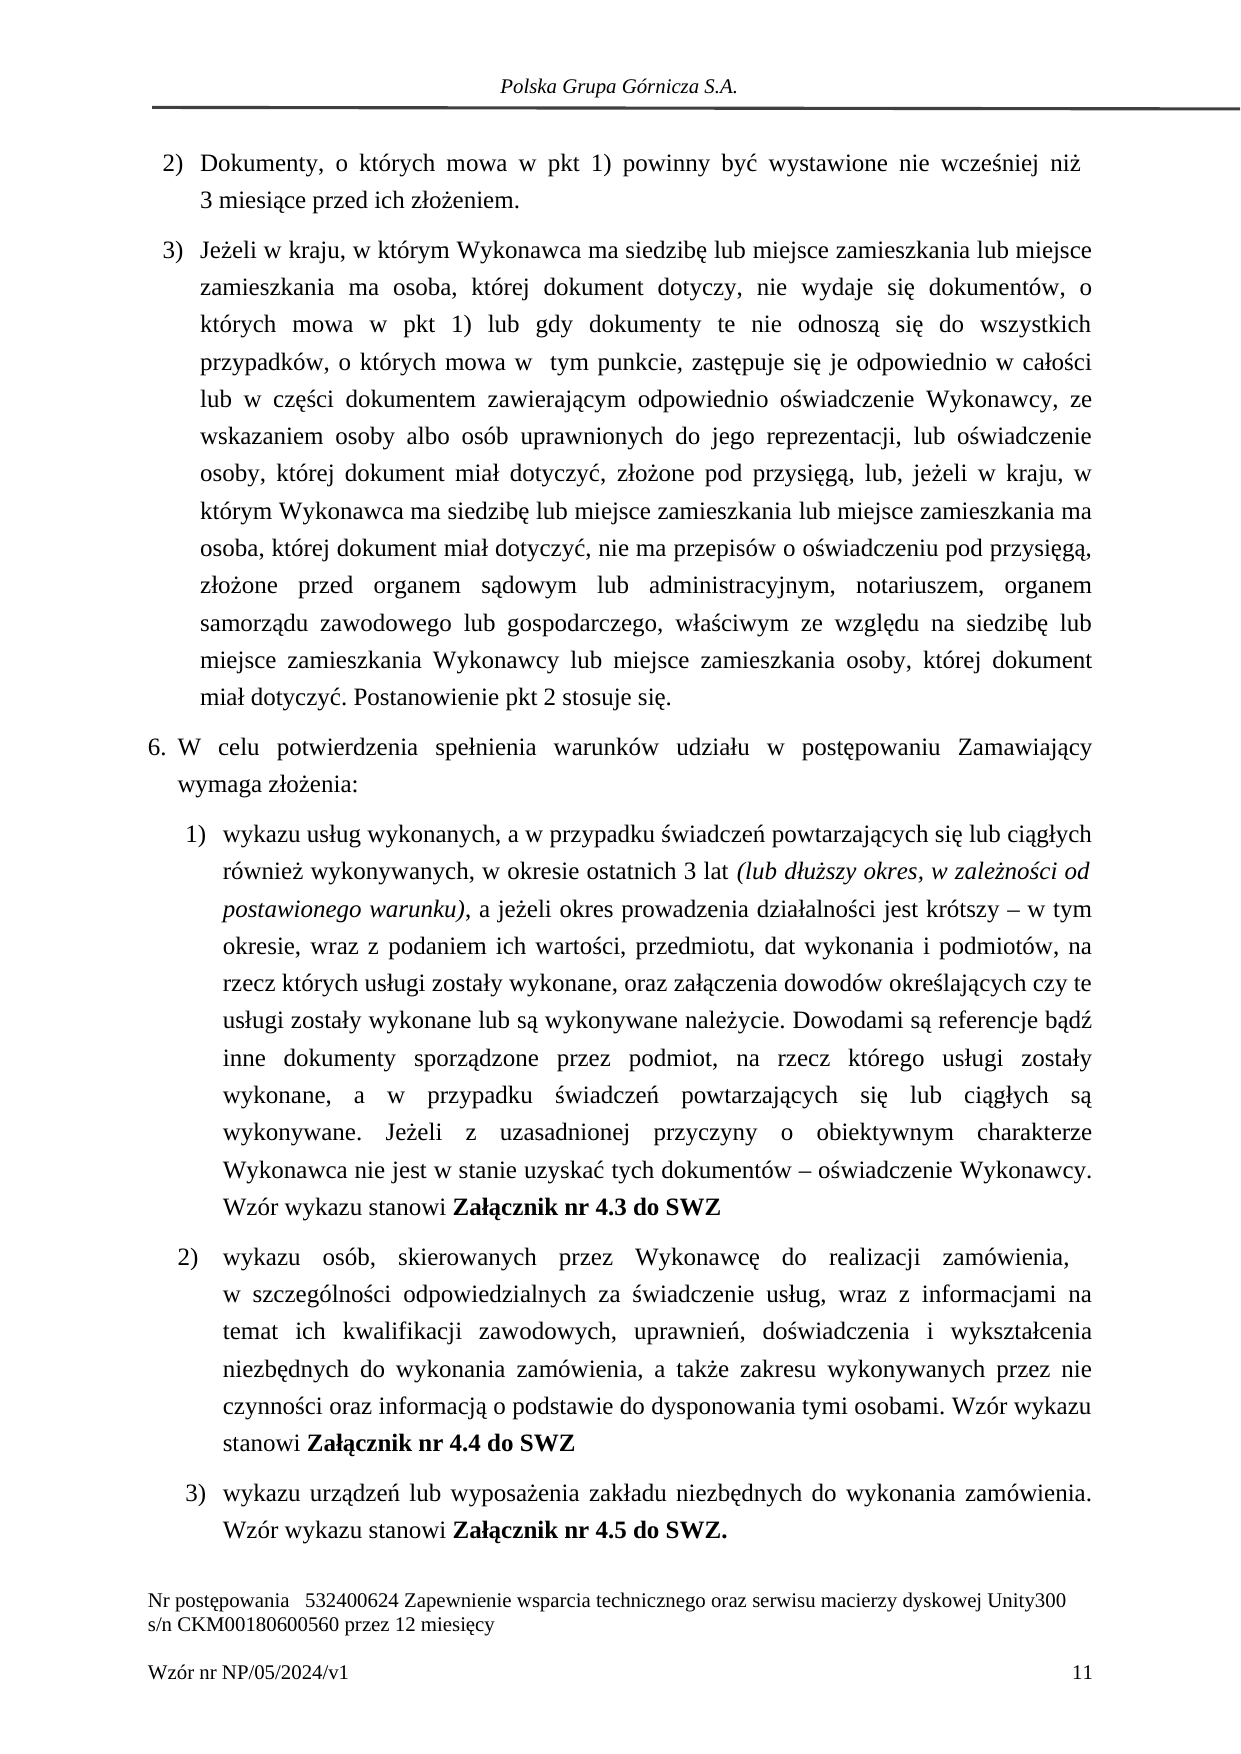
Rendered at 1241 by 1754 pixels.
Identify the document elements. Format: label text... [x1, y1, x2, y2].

list wykazu usług wykonanych, a w przypadku świadczeń powtarzających się lub ciągłych również wykonywanych, w okresie ostatnich 3 lat (lub dłuższy okres, w zależności od postawionego warunku), a jeżeli okres prowadzenia działalności jest krótszy – w tym okresie, wraz z podaniem ich wartości, przedmiotu, dat wykonania i podmiotów, na rzecz których usługi zostały wykonane, oraz załączenia dowodów określających czy te usługi zostały wykonane lub są wykonywane należycie. Dowodami są referencje bądź inne dokumenty sporządzone przez podmiot, na rzecz którego usługi zostały wykonane, a w przypadku świadczeń powtarzających się lub ciągłych są wykonywane. Jeżeli z uzasadnionej przyczyny o obiektywnym charakterze Wykonawca nie jest w stanie uzyskać tych dokumentów – oświadczenie Wykonawcy. Wzór wykazu stanowi Załącznik nr 4.3 do SWZ [185, 819, 1093, 1221]
list Jeżeli w kraju, w którym Wykonawca ma siedzibę lub miejsce zamieszkania lub miejsce zamieszkania ma osoba, której dokument dotyczy, nie wydaje się dokumentów, o których mowa w pkt 1) lub gdy dokumenty te nie odnoszą się do wszystkich przypadków, o których mowa w tym punkcie, zastępuje się je odpowiednio w całości lub w części dokumentem zawierającym odpowiednio oświadczenie Wykonawcy, ze wskazaniem osoby albo osób uprawnionych do jego reprezentacji, lub oświadczenie osoby, której dokument miał dotyczyć, złożone pod przysięgą, lub, jeżeli w kraju, w którym Wykonawca ma siedzibę lub miejsce zamieszkania lub miejsce zamieszkania ma osoba, której dokument miał dotyczyć, nie ma przepisów o oświadczeniu pod przysięgą, złożone przed organem sądowym lub administracyjnym, notariuszem, organem samorządu zawodowego lub gospodarczego, właściwym ze względu na siedzibę lub miejsce zamieszkania Wykonawcy lub miejsce zamieszkania osoby, której dokument miał dotyczyć. Postanowienie pkt 2 stosuje się. [162, 235, 1093, 711]
list wykazu osób, skierowanych przez Wykonawcę do realizacji zamówienia, w szczególności odpowiedzialnych za świadczenie usług, wraz z informacjami na temat ich kwalifikacji zawodowych, uprawnień, doświadczenia i wykształcenia niezbędnych do wykonania zamówienia, a także zakresu wykonywanych przez nie czynności oraz informacją o podstawie do dysponowania tymi osobami. Wzór wykazu stanowi Załącznik nr 4.4 do SWZ [177, 1242, 1093, 1457]
list W celu potwierdzenia spełnienia warunków udziału w postępowaniu Zamawiający wymaga złożenia: [148, 732, 1093, 798]
list Dokumenty, o których mowa w pkt 1) powinny być wystawione nie wcześniej niż 3 miesiące przed ich złożeniem. [162, 148, 1093, 214]
list wykazu urządzeń lub wyposażenia zakładu niezbędnych do wykonania zamówienia. Wzór wykazu stanowi Załącznik nr 4.5 do SWZ. [185, 1478, 1093, 1544]
